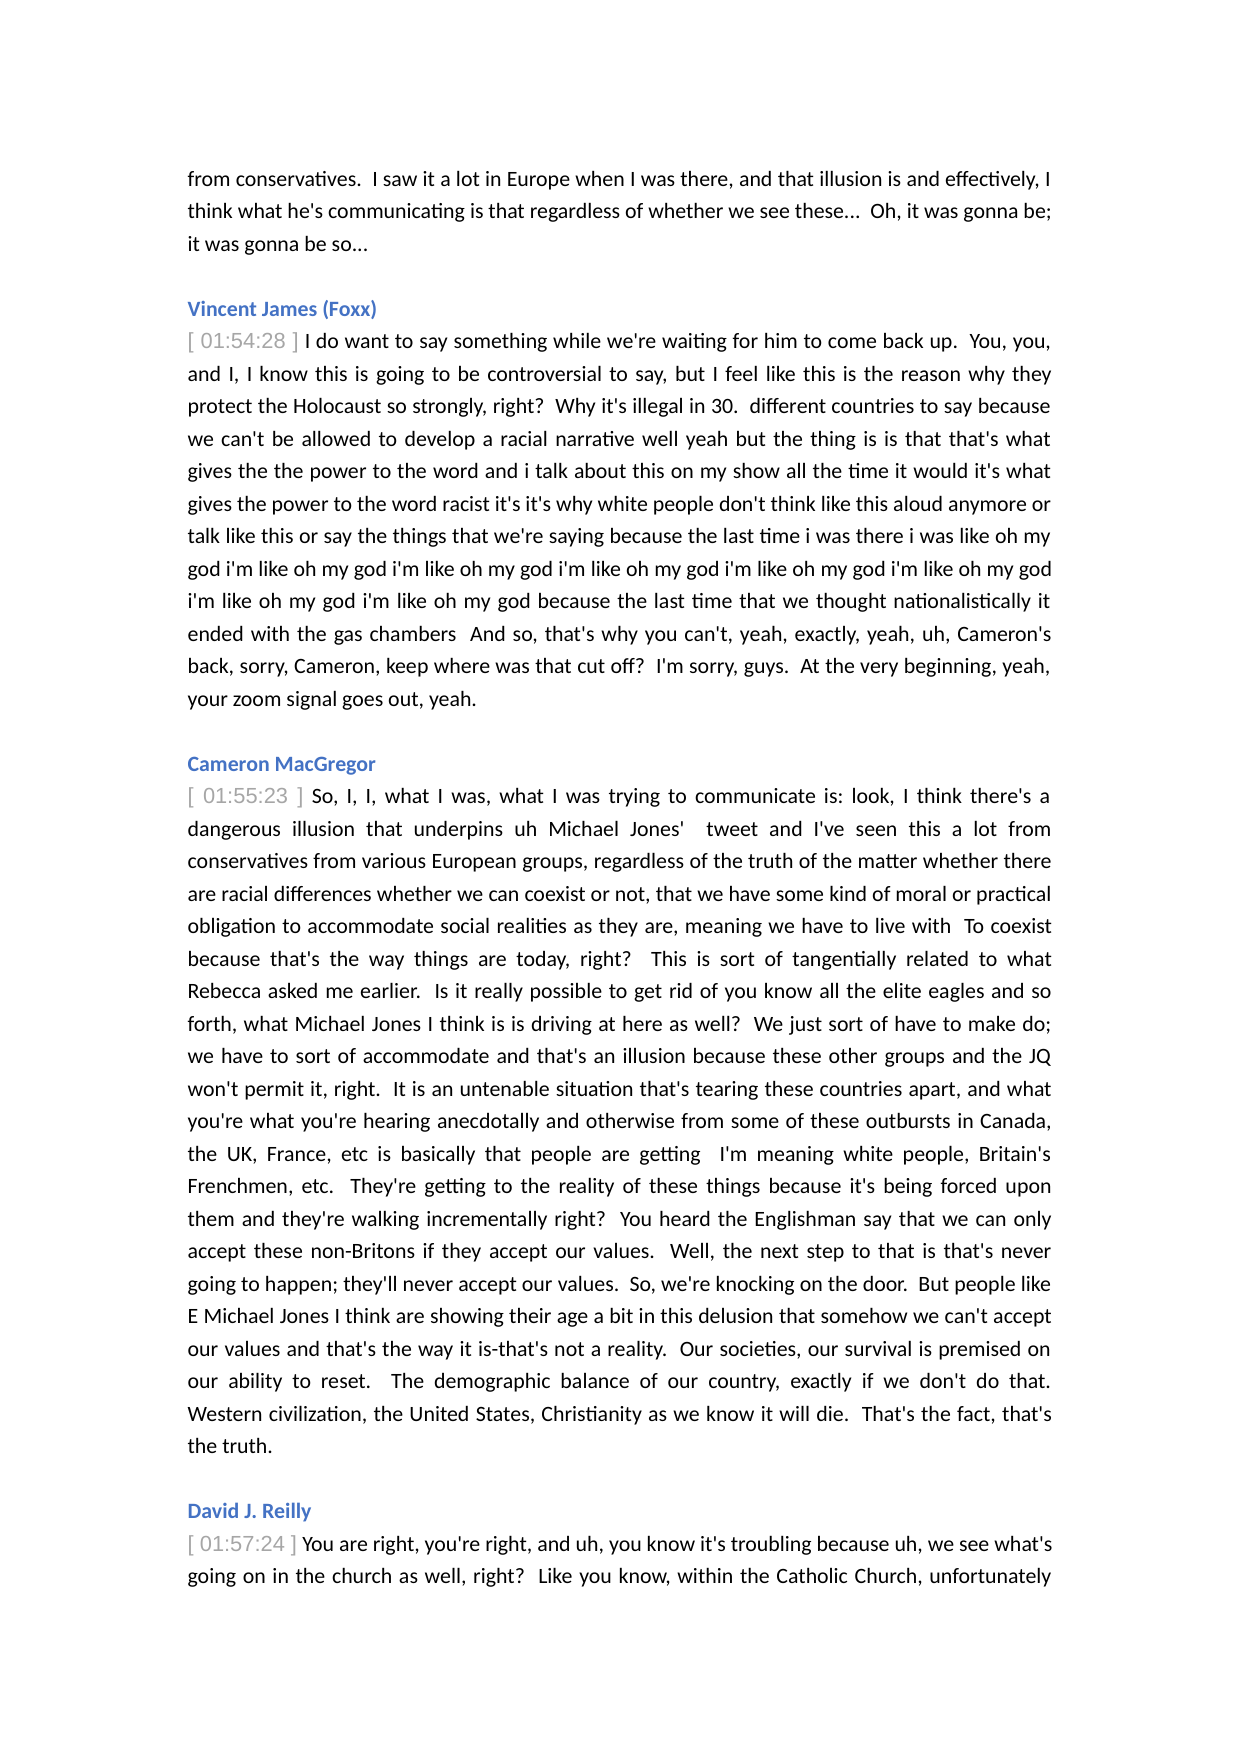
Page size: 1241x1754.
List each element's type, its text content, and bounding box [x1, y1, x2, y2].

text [187, 1527, 1053, 1592]
text Cameron MacGregor [187, 747, 1053, 779]
text David J. Reilly [187, 1494, 1053, 1527]
text Vincent James (Foxx) [187, 292, 1053, 324]
text [ 01:54:28 ] I do want to say something while we're waiting for him to come back up. You, you, and I, I know this is going to be controversial to say, but I feel like this is the reason why they protect the Holocaust so strongly, right? Why it's illegal in 30. different countries to say because we can't be allowed to develop a racial narrative well yeah but the thing is is that that's what gives the the power to the word and i talk about this on my show all the time it would it's what gives the power to the word racist it's it's why white people don't think like this aloud anymore or talk like this or say the things that we're saying because the last time i was there i was like oh my god i'm like oh my god i'm like oh my god i'm like oh my god i'm like oh my god i'm like oh my god i'm like oh my god i'm like oh my god because the last time that we thought nationalistically it ended with the gas chambers And so, that's why you can't, yeah, exactly, yeah, uh, Cameron's back, sorry, Cameron, keep where was that cut off? I'm sorry, guys. At the very beginning, yeah, your zoom signal goes out, yeah. [187, 324, 1053, 714]
text [ 01:55:23 ] So, I, I, what I was, what I was trying to communicate is: look, I think there's a dangerous illusion that underpins uh Michael Jones' tweet and I've seen this a lot from conservatives from various European groups, regardless of the truth of the matter whether there are racial differences whether we can coexist or not, that we have some kind of moral or practical obligation to accommodate social realities as they are, meaning we have to live with To coexist because that's the way things are today, right? This is sort of tangentially related to what Rebecca asked me earlier. Is it really possible to get rid of you know all the elite eagles and so forth, what Michael Jones I think is is driving at here as well? We just sort of have to make do; we have to sort of accommodate and that's an illusion because these other groups and the JQ won't permit it, right. It is an untenable situation that's tearing these countries apart, and what you're what you're hearing anecdotally and otherwise from some of these outbursts in Canada, the UK, France, etc is basically that people are getting I'm meaning white people, Britain's Frenchmen, etc. They're getting to the reality of these things because it's being forced upon them and they're walking incrementally right? You heard the Englishman say that we can only accept these non-Britons if they accept our values. Well, the next step to that is that's never going to happen; they'll never accept our values. So, we're knocking on the door. But people like E Michael Jones I think are showing their age a bit in this delusion that somehow we can't accept our values and that's the way it is-that's not a reality. Our societies, our survival is premised on our ability to reset. The demographic balance of our country, exactly if we don't do that. Western civilization, the United States, Christianity as we know it will die. That's the fact, that's the truth. [187, 779, 1053, 1462]
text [187, 162, 1053, 259]
